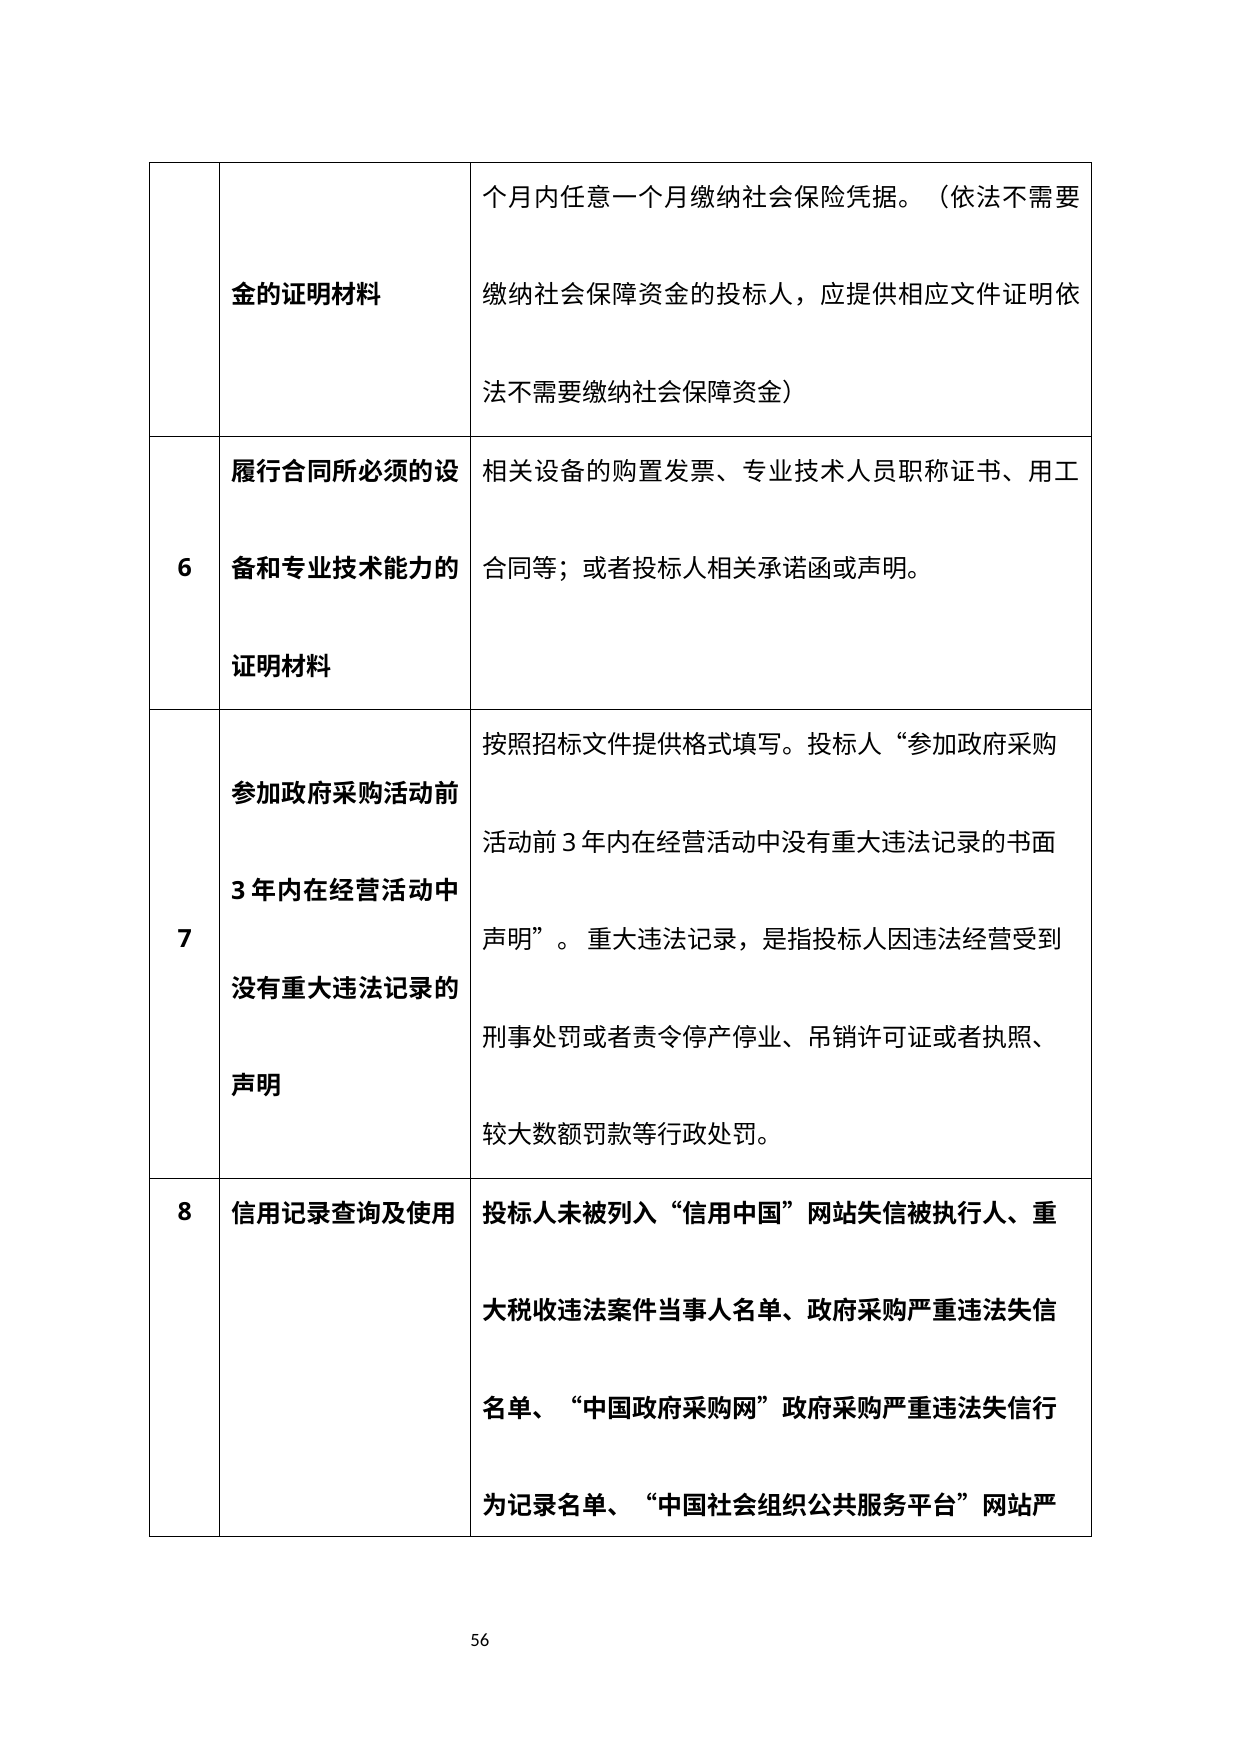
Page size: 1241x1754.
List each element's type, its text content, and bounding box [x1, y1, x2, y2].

table_cell 信用记录查询及使用 [220, 1179, 470, 1536]
table_cell 按照招标文件提供格式填写。投标人“参加政府采购活动前3年内在经营活动中没有重大违法记录的书面声明”。 重大违法记录，是指投标人因违法经营受到刑事处罚或者责令停产停业、吊销许可证或者执照、较大数额罚款等行政处罚。 [471, 710, 1091, 1178]
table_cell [471, 163, 1091, 436]
table_cell 5 [150, 163, 219, 436]
table_cell 履行合同所必须的设备和专业技术能力的证明材料 [220, 437, 470, 709]
table_cell 依法缴纳社会保障资金的证明材料 [220, 163, 470, 436]
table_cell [471, 1179, 1091, 1536]
table_cell 6 [150, 437, 219, 709]
table_cell 7 [150, 710, 219, 1178]
table_cell 8 [150, 1179, 219, 1536]
table_cell 参加政府采购活动前3年内在经营活动中没有重大违法记录的声明 [220, 710, 470, 1178]
table_cell 相关设备的购置发票、专业技术人员职称证书、用工合同等；或者投标人相关承诺函或声明。 [471, 437, 1091, 709]
